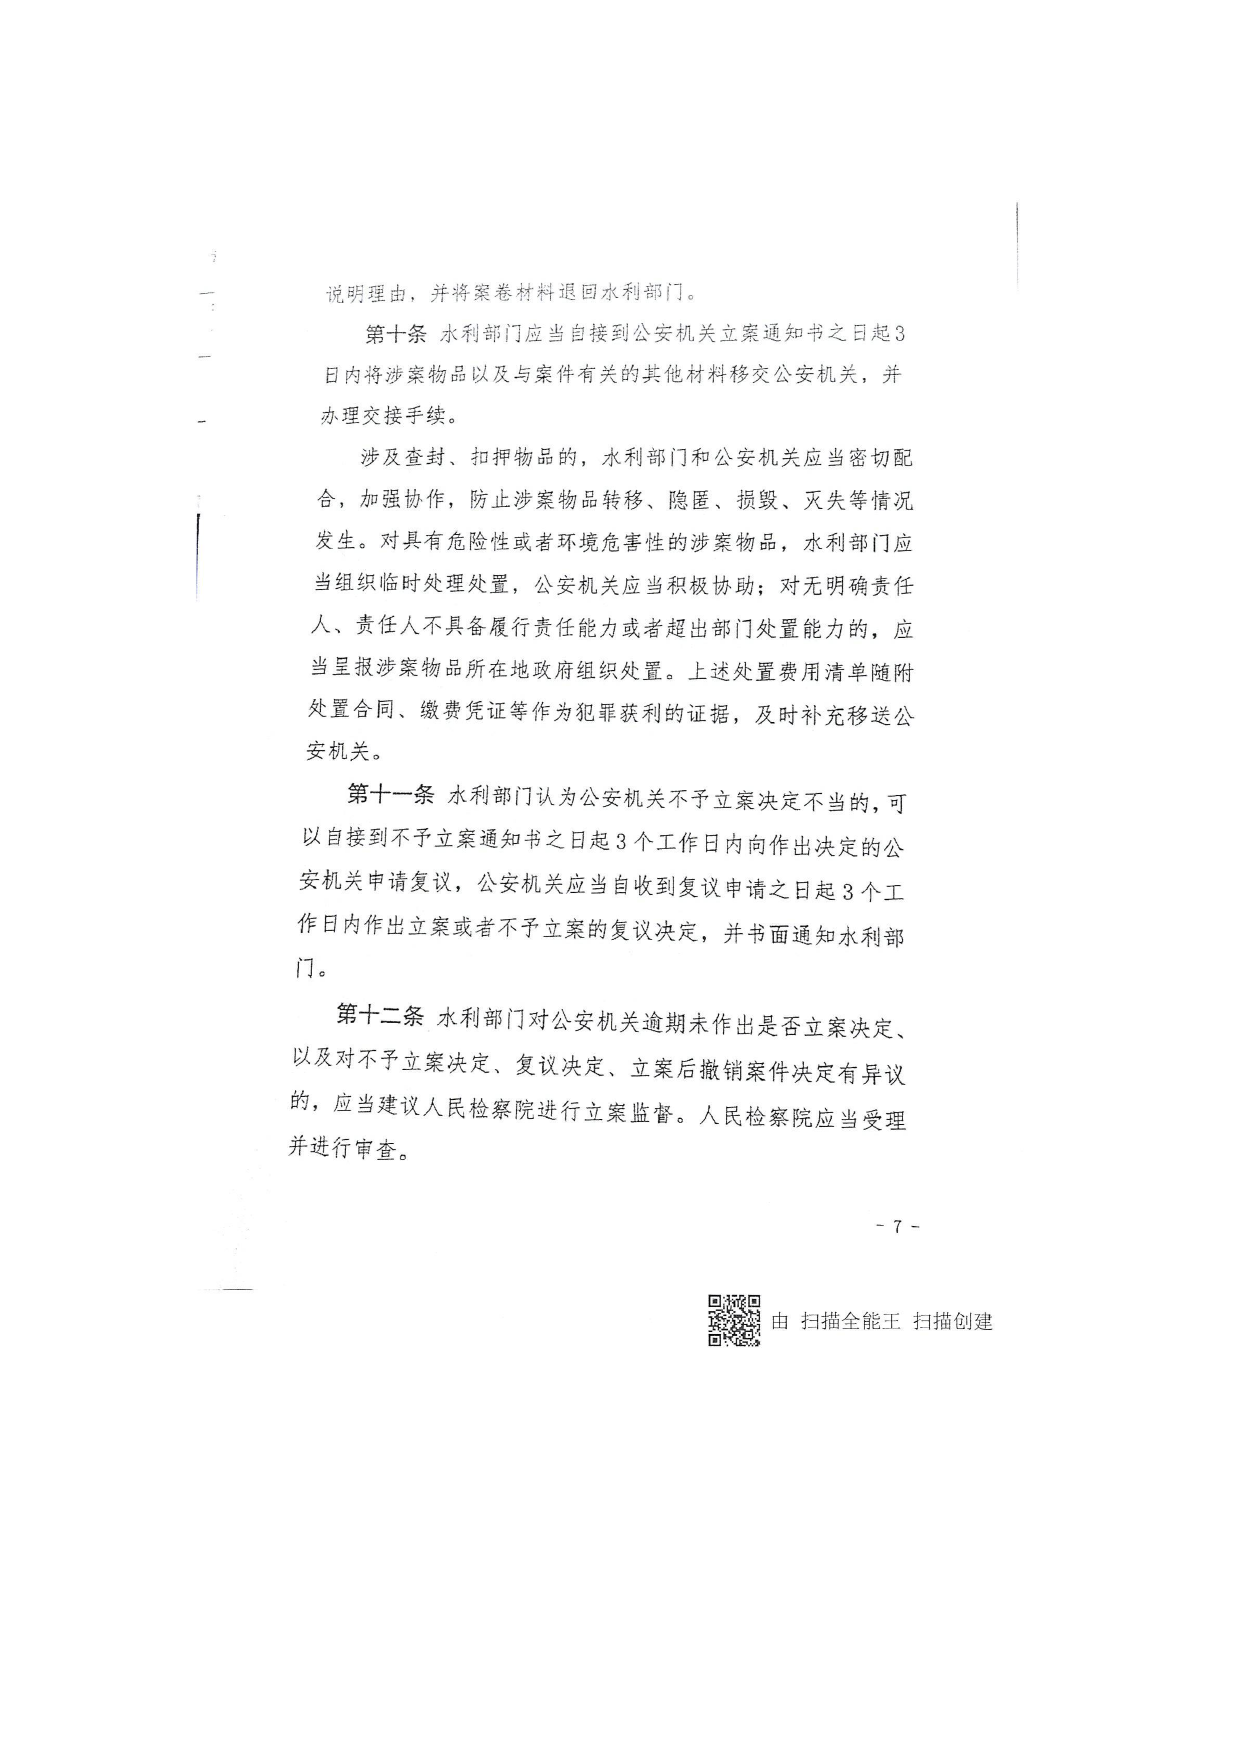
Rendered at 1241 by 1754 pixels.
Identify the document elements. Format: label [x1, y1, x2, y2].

picture [187, 162, 1053, 1385]
